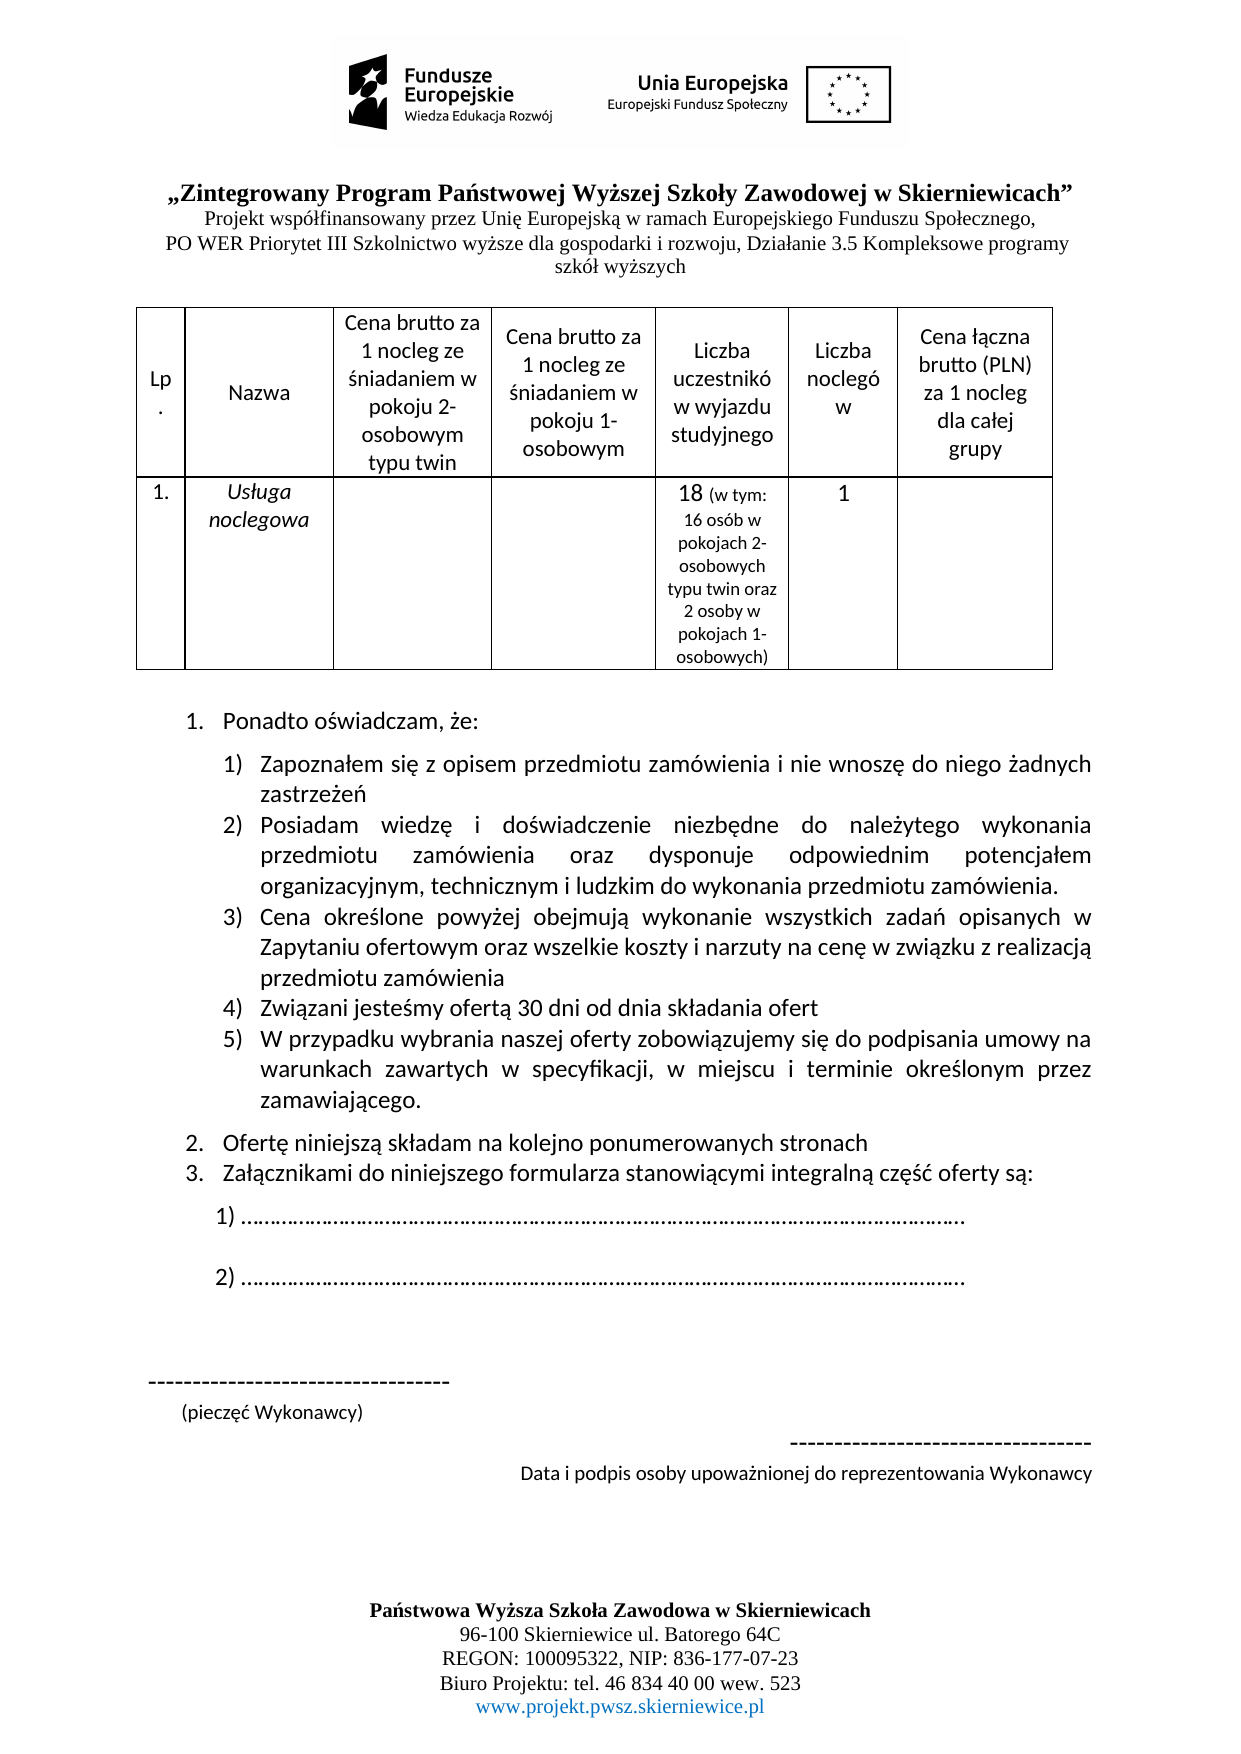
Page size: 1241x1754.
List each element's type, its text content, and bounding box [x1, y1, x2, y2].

table_header Cena brutto za 1 nocleg ze śniadaniem w pokoju 2-osobowym typu twin [334, 308, 491, 476]
list Ponadto oświadczam, że: [185, 705, 1093, 736]
list Data i podpis osoby upoważnionej do reprezentowania Wykonawcy [148, 1460, 1093, 1485]
list Ofertę niniejszą składam na kolejno ponumerowanych stronach [185, 1127, 1093, 1157]
list Załącznikami do niniejszego formularza stanowiącymi integralną część oferty są: [185, 1157, 1093, 1188]
table_header Cena brutto za 1 nocleg ze śniadaniem w pokoju 1-osobowym [492, 308, 655, 476]
list W przypadku wybrania naszej oferty zobowiązujemy się do podpisania umowy na warunkach zawartych w specyfikacji, w miejscu i terminie określonym przez zamawiającego. [223, 1023, 1093, 1114]
list Związani jesteśmy ofertą 30 dni od dnia składania ofert [223, 992, 1093, 1023]
list 2) ……………………………………………………………………………………………………………… [215, 1261, 1093, 1292]
list ---------------------------------- [148, 1363, 1093, 1399]
list 1) ……………………………………………………………………………………………………………… [215, 1200, 1093, 1231]
table_cell Usługa noclegowa [186, 478, 333, 668]
table_cell [898, 478, 1052, 668]
table_cell 1. [137, 478, 184, 668]
table_cell [492, 478, 655, 668]
table_header Liczba uczestników wyjazdu studyjnego [656, 308, 788, 476]
list Zapoznałem się z opisem przedmiotu zamówienia i nie wnoszę do niego żadnych zastrzeżeń [223, 748, 1093, 809]
list (pieczęć Wykonawcy) [162, 1399, 1093, 1424]
table_cell 1 [789, 478, 897, 668]
table_header Liczba noclegów [789, 308, 897, 476]
picture [330, 35, 910, 149]
list ---------------------------------- [148, 1424, 1093, 1460]
table_header Nazwa [186, 308, 333, 476]
list Posiadam wiedzę i doświadczenie niezbędne do należytego wykonania przedmiotu zamówienia oraz dysponuje odpowiednim potencjałem organizacyjnym, technicznym i ludzkim do wykonania przedmiotu zamówienia. [223, 809, 1093, 901]
table_cell 18 (w tym: 16 osób w pokojach 2-osobowych typu twin oraz 2 osoby w pokojach 1-osobowych) [656, 478, 788, 668]
table_header Cena łączna brutto (PLN) za 1 nocleg dla całej grupy [898, 308, 1052, 476]
table_header Lp. [137, 308, 184, 476]
list Cena określone powyżej obejmują wykonanie wszystkich zadań opisanych w Zapytaniu ofertowym oraz wszelkie koszty i narzuty na cenę w związku z realizacją przedmiotu zamówienia [223, 901, 1093, 992]
table_cell [334, 478, 491, 668]
